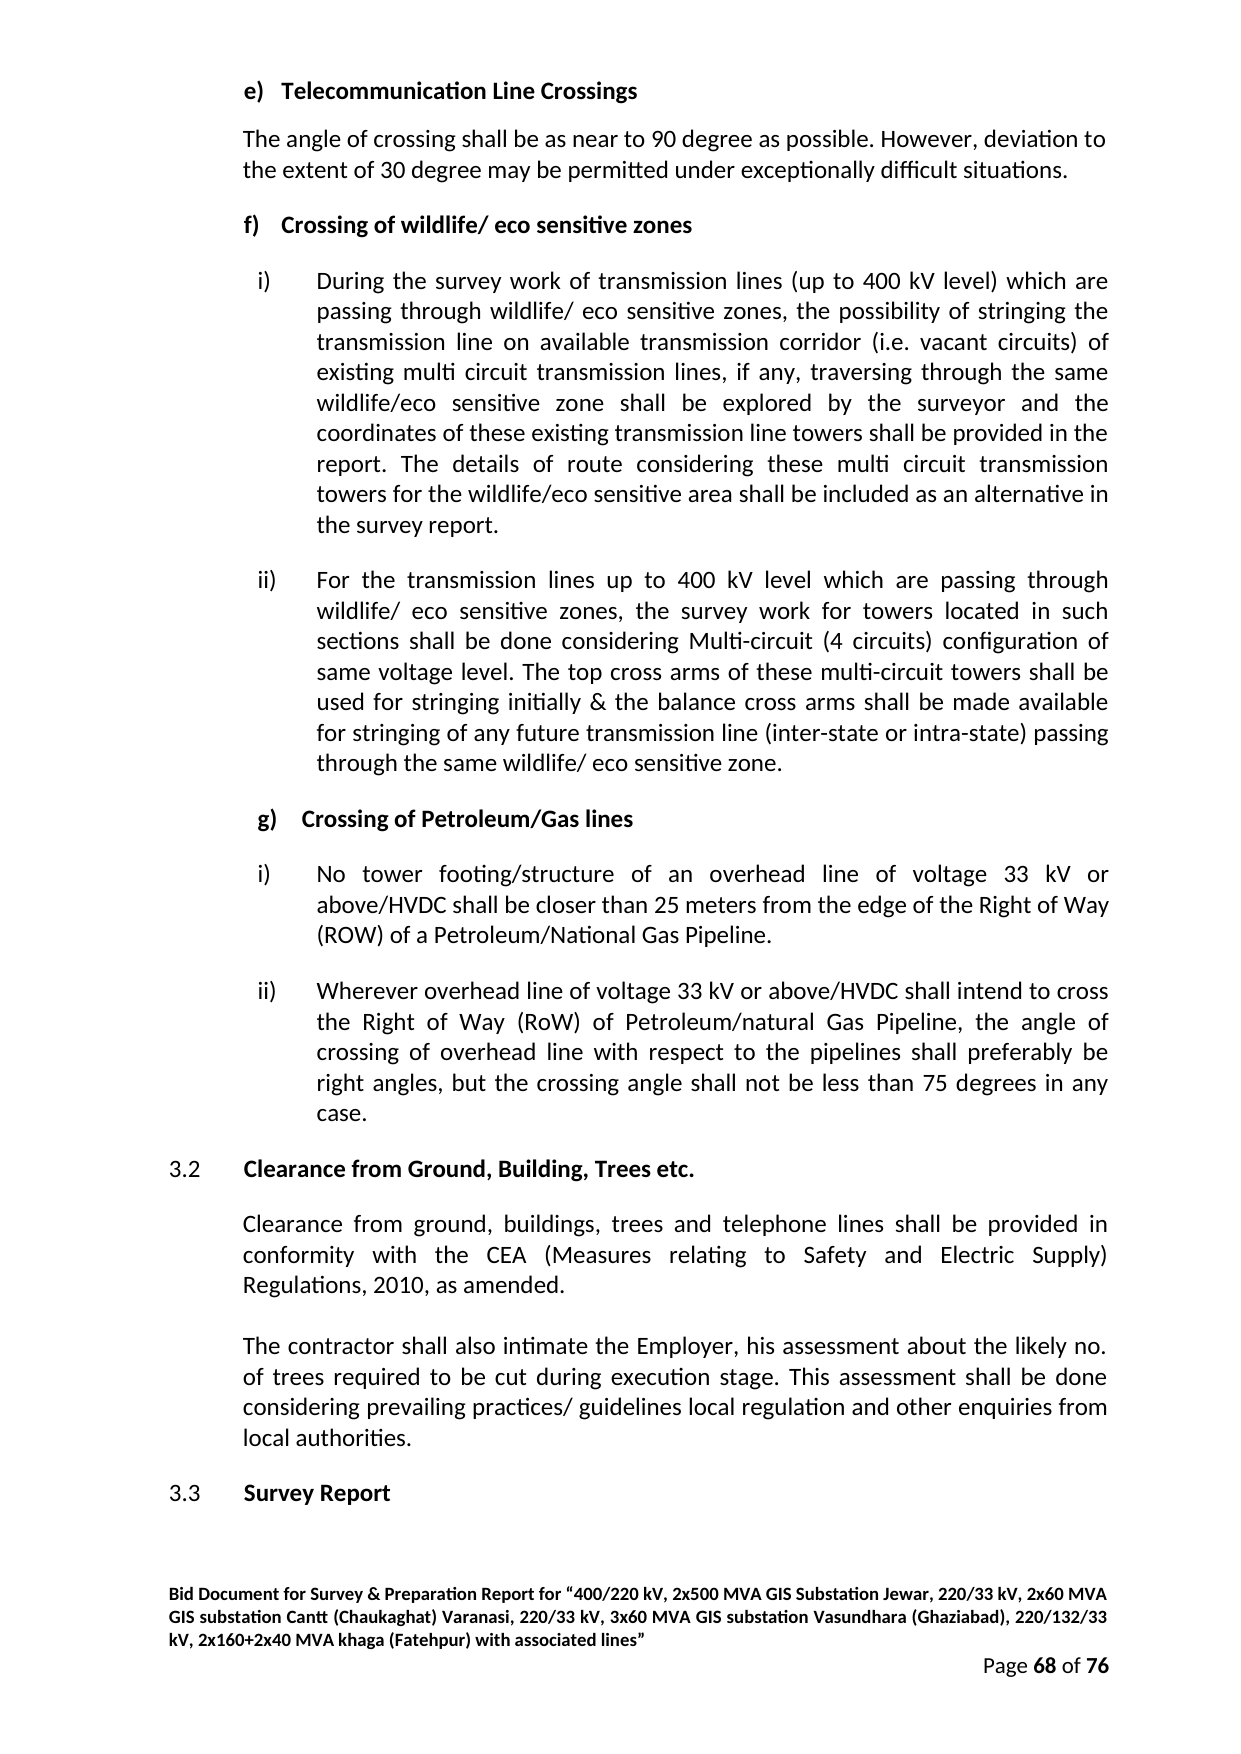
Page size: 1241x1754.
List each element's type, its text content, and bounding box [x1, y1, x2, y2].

text The angle of crossing shall be as near to 90 degree as possible. However, deviation to the extent of 30 degree may be permitted under exceptionally difficult situations. [243, 123, 1109, 184]
list No tower footing/structure of an overhead line of voltage 33 kV or above/HVDC shall be closer than 25 meters from the edge of the Right of Way (ROW) of a Petroleum/National Gas Pipeline. [257, 859, 1110, 950]
list For the transmission lines up to 400 kV level which are passing through wildlife/ eco sensitive zones, the survey work for towers located in such sections shall be done considering Multi-circuit (4 circuits) configuration of same voltage level. The top cross arms of these multi-circuit towers shall be used for stringing initially & the balance cross arms shall be made available for stringing of any future transmission line (inter-state or intra-state) passing through the same wildlife/ eco sensitive zone. [257, 564, 1110, 778]
list Telecommunication Line Crossings [244, 75, 1109, 106]
list The contractor shall also intimate the Employer, his assessment about the likely no. of trees required to be cut during execution stage. This assessment shall be done considering prevailing practices/ guidelines local regulation and other enquiries from local authorities. [243, 1330, 1109, 1452]
list Clearance from ground, buildings, trees and telephone lines shall be provided in conformity with the CEA (Measures relating to Safety and Electric Supply) Regulations, 2010, as amended. [243, 1208, 1109, 1300]
list Crossing of wildlife/ eco sensitive zones [244, 209, 1109, 240]
list Survey Report [169, 1477, 1109, 1508]
list During the survey work of transmission lines (up to 400 kV level) which are passing through wildlife/ eco sensitive zones, the possibility of stringing the transmission line on available transmission corridor (i.e. vacant circuits) of existing multi circuit transmission lines, if any, traversing through the same wildlife/eco sensitive zone shall be explored by the surveyor and the coordinates of these existing transmission line towers shall be provided in the report. The details of route considering these multi circuit transmission towers for the wildlife/eco sensitive area shall be included as an alternative in the survey report. [257, 265, 1110, 539]
list Wherever overhead line of voltage 33 kV or above/HVDC shall intend to cross the Right of Way (RoW) of Petroleum/natural Gas Pipeline, the angle of crossing of overhead line with respect to the pipelines shall preferably be right angles, but the crossing angle shall not be less than 75 degrees in any case. [257, 975, 1110, 1128]
list Crossing of Petroleum/Gas lines [257, 803, 1109, 834]
list Clearance from Ground, Building, Trees etc. [169, 1153, 1109, 1183]
